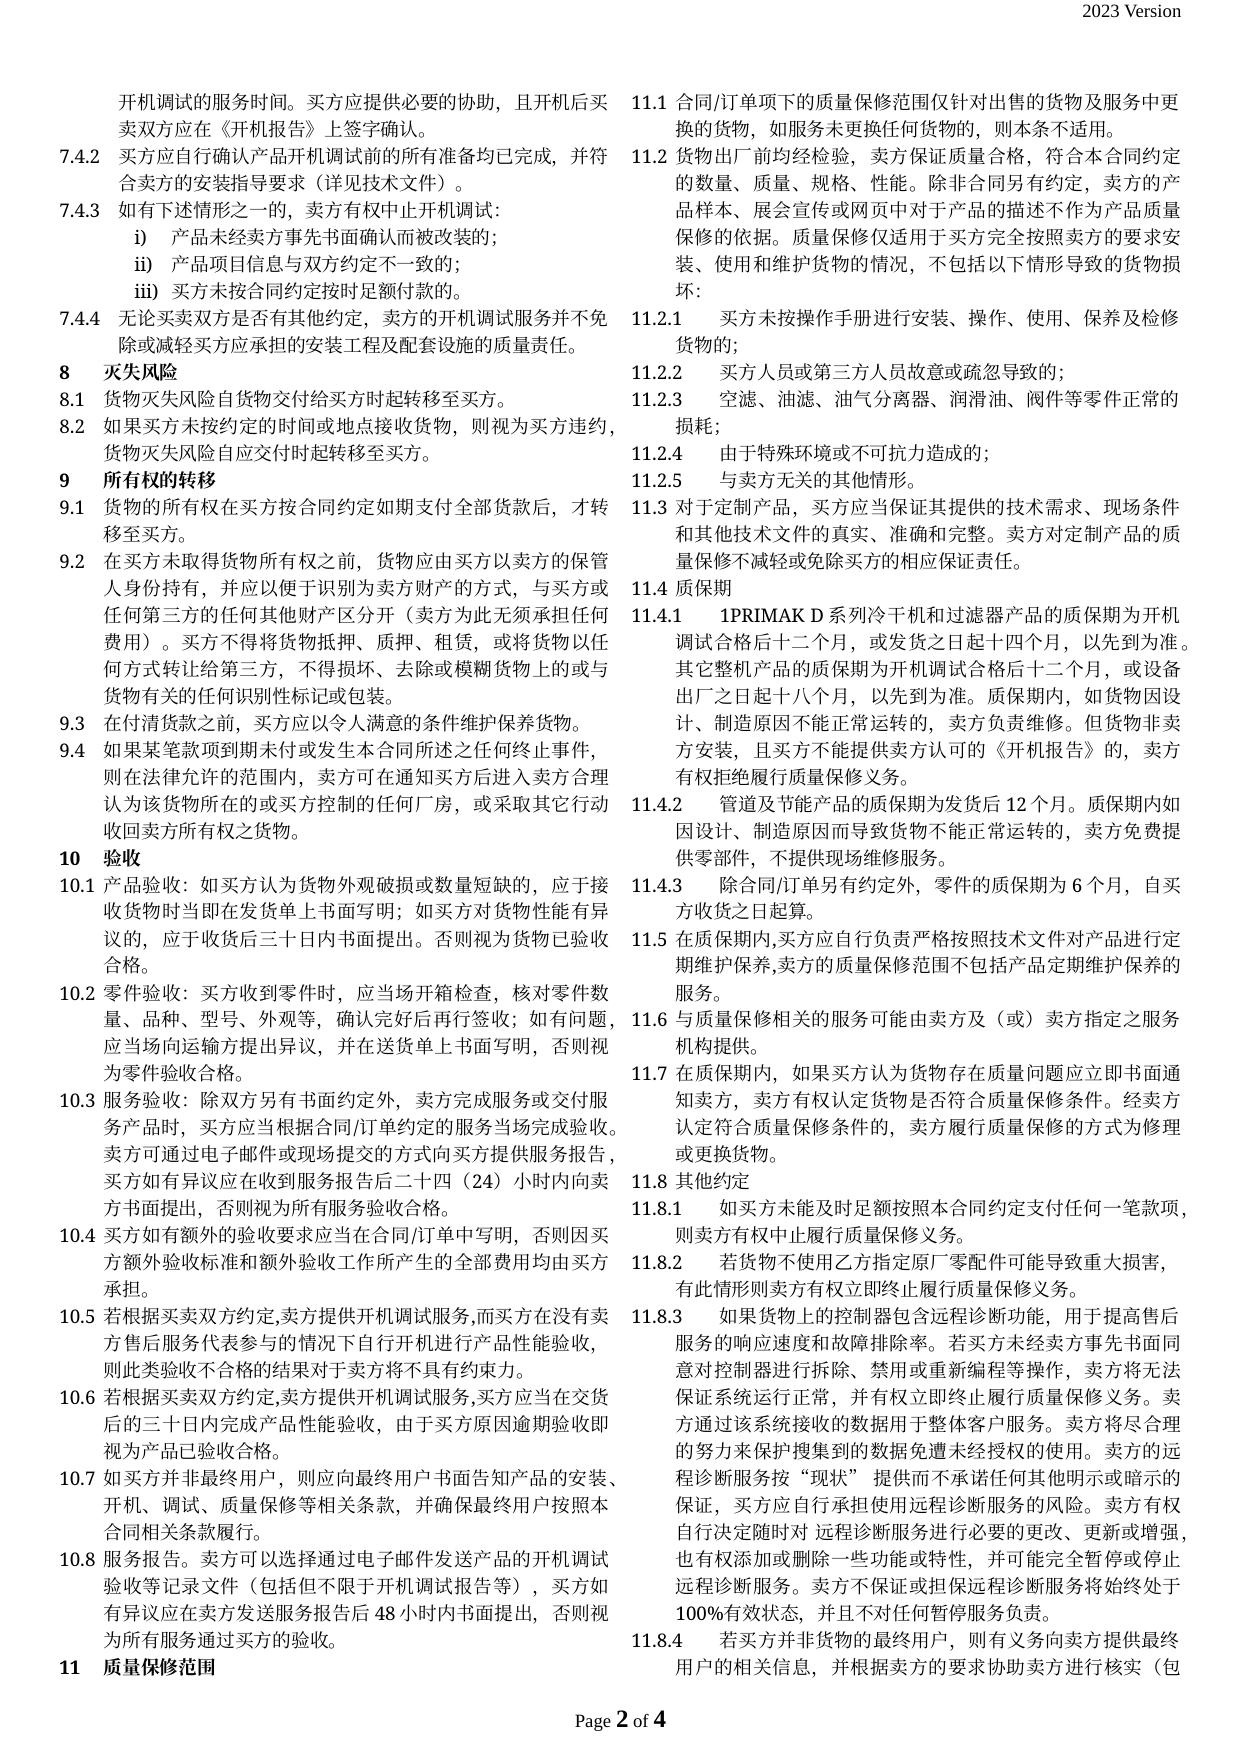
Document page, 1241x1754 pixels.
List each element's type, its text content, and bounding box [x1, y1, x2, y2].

list 产品验收：如买方认为货物外观破损或数量短缺的，应于接收货物时当即在发货单上书面写明；如买方对货物性能有异议的，应于收货后三十日内书面提出。否则视为货物已验收合格。 [59, 870, 609, 978]
list 买方如有额外的验收要求应当在合同/订单中写明，否则因买方额外验收标准和额外验收工作所产生的全部费用均由买方承担。 [59, 1221, 609, 1302]
list 若根据买卖双方约定,卖方提供开机调试服务,而买方在没有卖方售后服务代表参与的情况下自行开机进行产品性能验收，则此类验收不合格的结果对于卖方将不具有约束力。 [59, 1302, 609, 1383]
list 在付清货款之前，买方应以令人满意的条件维护保养货物。 [59, 708, 609, 736]
list 如果货物上的控制器包含远程诊断功能，用于提高售后服务的响应速度和故障排除率。若买方未经卖方事先书面同意对控制器进行拆除、禁用或重新编程等操作，卖方将无法保证系统运行正常，并有权立即终止履行质量保修义务。卖方通过该系统接收的数据用于整体客户服务。卖方将尽合理的努力来保护搜集到的数据免遭未经授权的使用。卖方的远程诊断服务按“现状” 提供而不承诺任何其他明示或暗示的保证，买方应自行承担使用远程诊断服务的风险。卖方有权自行决定随时对 远程诊断服务进行必要的更改、更新或增强，也有权添加或删除一些功能或特性，并可能完全暂停或停止远程诊断服务。卖方不保证或担保远程诊断服务将始终处于100%有效状态，并且不对任何暂停服务负责。 [631, 1302, 1181, 1626]
list 买方未按合同约定按时足额付款的。 [134, 277, 609, 304]
list 服务验收：除双方另有书面约定外，卖方完成服务或交付服务产品时，买方应当根据合同/订单约定的服务当场完成验收。卖方可通过电子邮件或现场提交的方式向买方提供服务报告，买方如有异议应在收到服务报告后二十四（24）小时内向卖方书面提出，否则视为所有服务验收合格。 [59, 1086, 609, 1221]
list 买方人员或第三方人员故意或疏忽导致的； [631, 358, 1181, 385]
list 验收 [59, 843, 609, 870]
list 如买方未能及时足额按照本合同约定支付任何一笔款项，则卖方有权中止履行质量保修义务。 [631, 1194, 1181, 1248]
list 在买方未取得货物所有权之前，货物应由买方以卖方的保管人身份持有，并应以便于识别为卖方财产的方式，与买方或任何第三方的任何其他财产区分开（卖方为此无须承担任何费用）。买方不得将货物抵押、质押、租赁，或将货物以任何方式转让给第三方，不得损坏、去除或模糊货物上的或与货物有关的任何识别性标记或包装。 [59, 547, 609, 708]
list 若货物不使用乙方指定原厂零配件可能导致重大损害，有此情形则卖方有权立即终止履行质量保修义务。 [631, 1248, 1181, 1302]
list 若买方并非货物的最终用户，则有义务向卖方提供最终用户的相关信息，并根据卖方的要求协助卖方进行核实（包括但不限于协助卖方到最终用户现场进行核实等）。若卖方认为买方提供的最终用户信息不实，卖方有权拒绝履行质量保修义务。 [631, 1626, 1181, 1680]
list 在质保期内，如果买方认为货物存在质量问题应立即书面通知卖方，卖方有权认定货物是否符合质量保修条件。经卖方认定符合质量保修条件的，卖方履行质量保修的方式为修理或更换货物。 [631, 1059, 1181, 1167]
list 买方未按操作手册进行安装、操作、使用、保养及检修货物的； [631, 304, 1181, 358]
list 质量保修范围 [59, 1653, 609, 1680]
list 产品项目信息与双方约定不一致的； [134, 250, 609, 277]
list 空滤、油滤、油气分离器、润滑油、阀件等零件正常的损耗； [631, 385, 1181, 439]
list 其他约定 [631, 1167, 1181, 1194]
list 产品未经卖方事先书面确认而被改装的； [134, 223, 609, 250]
list 由于特殊环境或不可抗力造成的； [631, 439, 1181, 466]
list 质保期 [631, 574, 1181, 601]
list 买方应自行确认产品开机调试前的所有准备均已完成，并符合卖方的安装指导要求（详见技术文件）。 [59, 142, 609, 196]
list 与质量保修相关的服务可能由卖方及（或）卖方指定之服务机构提供。 [631, 1005, 1181, 1059]
list 在质保期内,买方应自行负责严格按照技术文件对产品进行定期维护保养,卖方的质量保修范围不包括产品定期维护保养的服务。 [631, 924, 1181, 1005]
list 1PRIMAK D系列冷干机和过滤器产品的质保期为开机调试合格后十二个月，或发货之日起十四个月，以先到为准。其它整机产品的质保期为开机调试合格后十二个月，或设备出厂之日起十八个月，以先到为准。质保期内，如货物因设计、制造原因不能正常运转的，卖方负责维修。但货物非卖方安装，且买方不能提供卖方认可的《开机报告》的，卖方有权拒绝履行质量保修义务。 [631, 601, 1181, 789]
list 若根据买卖双方约定,卖方提供开机调试服务,买方应当在交货后的三十日内完成产品性能验收，由于买方原因逾期验收即视为产品已验收合格。 [59, 1383, 609, 1464]
list 除合同/订单另有约定外，零件的质保期为6个月，自买方收货之日起算。 [631, 870, 1181, 924]
list 如买方并非最终用户，则应向最终用户书面告知产品的安装、开机、调试、质量保修等相关条款，并确保最终用户按照本合同相关条款履行。 [59, 1464, 609, 1545]
list 如有下述情形之一的，卖方有权中止开机调试： [59, 196, 609, 223]
list 管道及节能产品的质保期为发货后12个月。质保期内如因设计、制造原因而导致货物不能正常运转的，卖方免费提供零部件，不提供现场维修服务。 [631, 789, 1181, 870]
list 货物的所有权在买方按合同约定如期支付全部货款后，才转移至买方。 [59, 493, 609, 547]
list 如果某笔款项到期未付或发生本合同所述之任何终止事件，则在法律允许的范围内，卖方可在通知买方后进入卖方合理认为该货物所在的或买方控制的任何厂房，或采取其它行动收回卖方所有权之货物。 [59, 736, 609, 843]
list 合同/订单项下的质量保修范围仅针对出售的货物及服务中更换的货物，如服务未更换任何货物的，则本条不适用。 [631, 88, 1181, 142]
list 灭失风险 [59, 358, 609, 385]
list 货物出厂前均经检验，卖方保证质量合格，符合本合同约定的数量、质量、规格、性能。除非合同另有约定，卖方的产品样本、展会宣传或网页中对于产品的描述不作为产品质量保修的依据。质量保修仅适用于买方完全按照卖方的要求安装、使用和维护货物的情况，不包括以下情形导致的货物损坏： [631, 142, 1181, 304]
list 对于定制产品，买方应当保证其提供的技术需求、现场条件和其他技术文件的真实、准确和完整。卖方对定制产品的质量保修不减轻或免除买方的相应保证责任。 [631, 493, 1181, 574]
list 如果买方未按约定的时间或地点接收货物，则视为买方违约，货物灭失风险自应交付时起转移至买方。 [59, 412, 609, 466]
list 与卖方无关的其他情形。 [631, 466, 1181, 493]
list 所有权的转移 [59, 466, 609, 493]
list 经双方另行协商一致，卖方可指派一名工程师负责货物的现场开机调试，但买方应至少提前五个工作日联系卖方,预约开机调试的服务时间。买方应提供必要的协助，且开机后买卖双方应在《开机报告》上签字确认。 [59, 88, 609, 142]
list 零件验收：买方收到零件时，应当场开箱检查，核对零件数量、品种、型号、外观等，确认完好后再行签收；如有问题，应当场向运输方提出异议，并在送货单上书面写明，否则视为零件验收合格。 [59, 978, 609, 1086]
list 无论买卖双方是否有其他约定，卖方的开机调试服务并不免除或减轻买方应承担的安装工程及配套设施的质量责任。 [59, 304, 609, 358]
list 服务报告。卖方可以选择通过电子邮件发送产品的开机调试验收等记录文件（包括但不限于开机调试报告等），买方如有异议应在卖方发送服务报告后48小时内书面提出，否则视为所有服务通过买方的验收。 [59, 1545, 609, 1653]
list 货物灭失风险自货物交付给买方时起转移至买方。 [59, 385, 609, 412]
